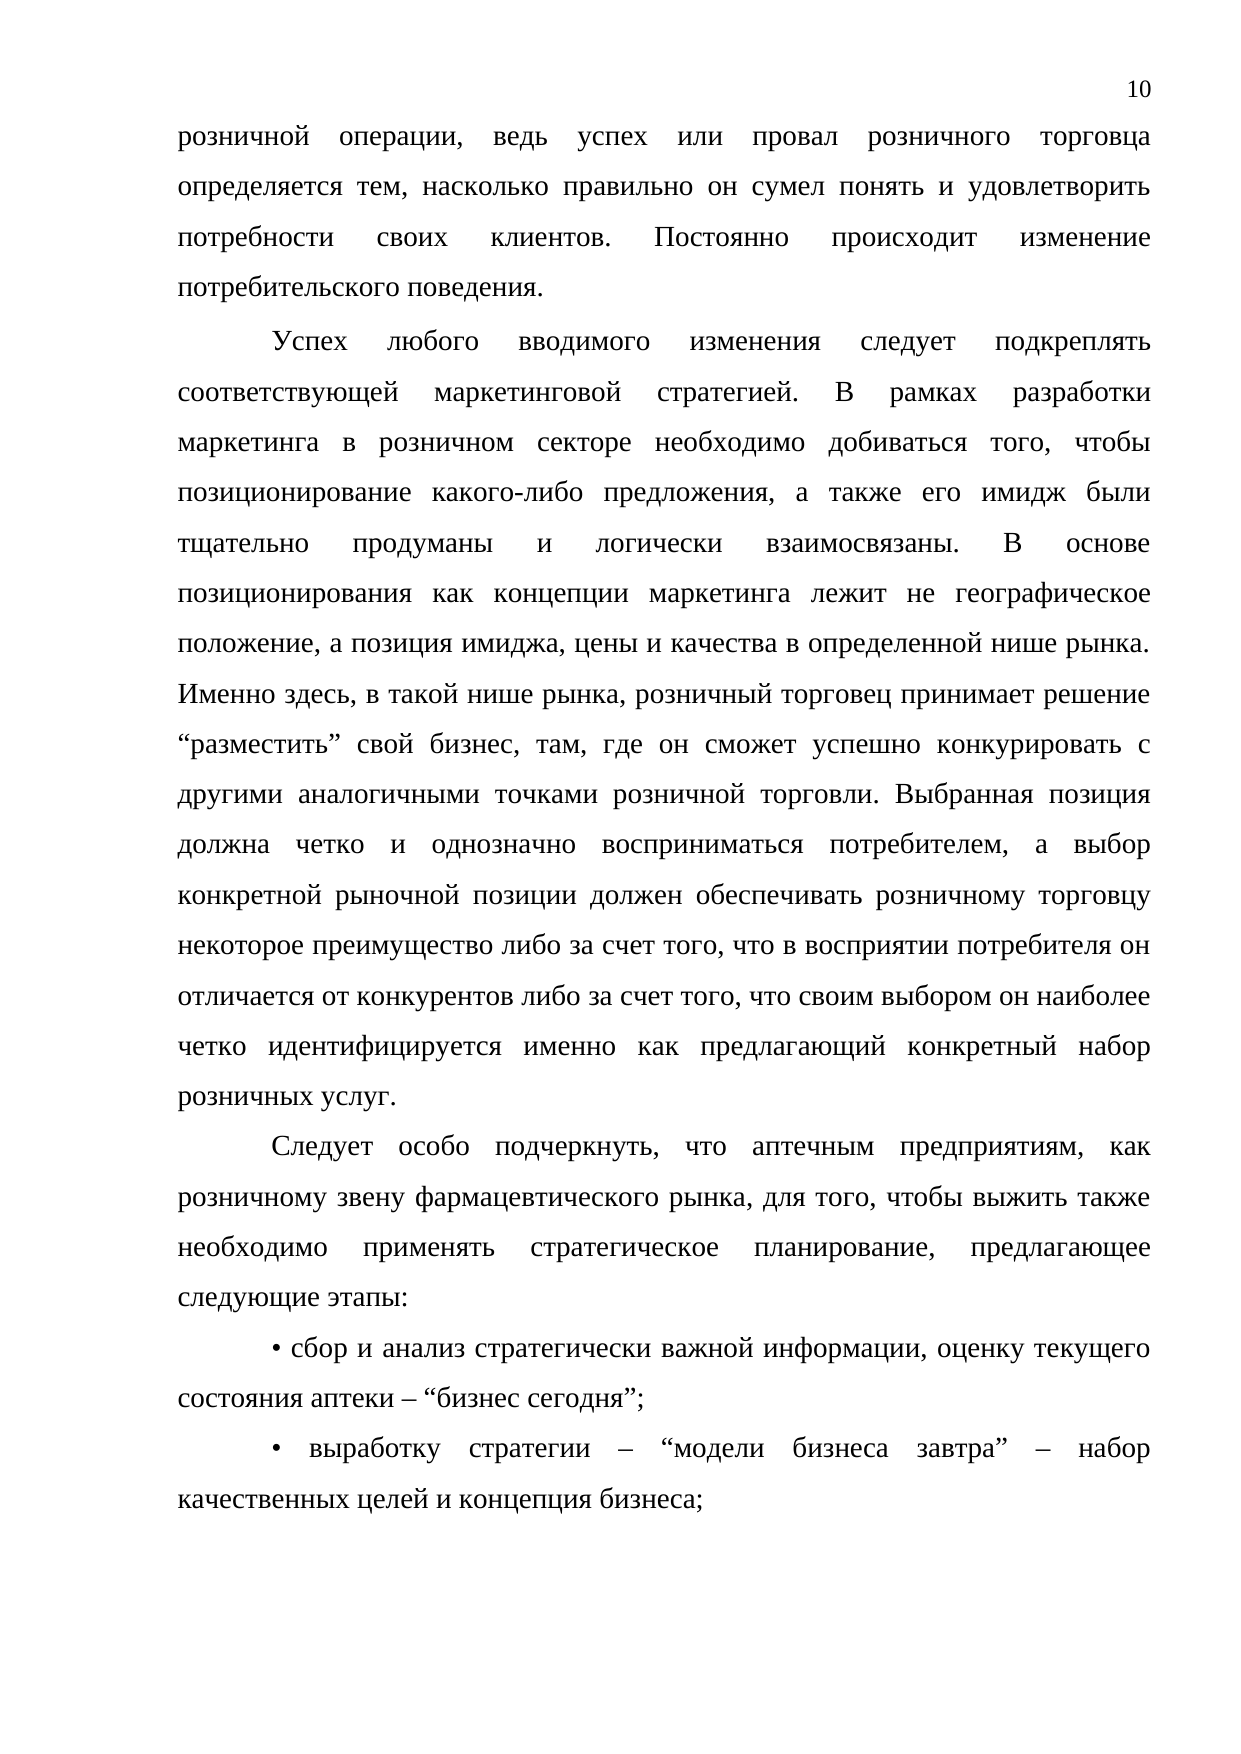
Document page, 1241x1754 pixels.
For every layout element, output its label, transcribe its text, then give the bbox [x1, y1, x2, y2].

text Успех любого вводимого изменения следует подкреплять соответствующей маркетинговой стратегией. В рамках разработки маркетинга в розничном секторе необходимо добиваться того, чтобы позиционирование какого-либо предложения, а также его имидж были тщательно продуманы и логически взаимосвязаны. В основе позиционирования как концепции маркетинга лежит не географическое положение, а позиция имиджа, цены и качества в определенной нише рынка. Именно здесь, в такой нише рынка, розничный торговец принимает решение “разместить” свой бизнес, там, где он сможет успешно конкурировать с другими аналогичными точками розничной торговли. Выбранная позиция должна четко и однозначно восприниматься потребителем, а выбор конкретной рыночной позиции должен обеспечивать розничному торговцу некоторое преимущество либо за счет того, что в восприятии потребителя он отличается от конкурентов либо за счет того, что своим выбором он наиболее четко идентифицируется именно как предлагающий конкретный набор розничных услуг. [177, 323, 1152, 1112]
text • выработку стратегии – “модели бизнеса завтра” – набор качественных целей и концепция бизнеса; [177, 1430, 1152, 1514]
text Следует особо подчеркнуть, что аптечным предприятиям, как розничному звену фармацевтического рынка, для того, чтобы выжить также необходимо применять стратегическое планирование, предлагающее следующие этапы: [177, 1128, 1152, 1313]
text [177, 118, 1152, 303]
text • сбор и анализ стратегически важной информации, оценку текущего состояния аптеки – “бизнес сегодня”; [177, 1330, 1152, 1414]
